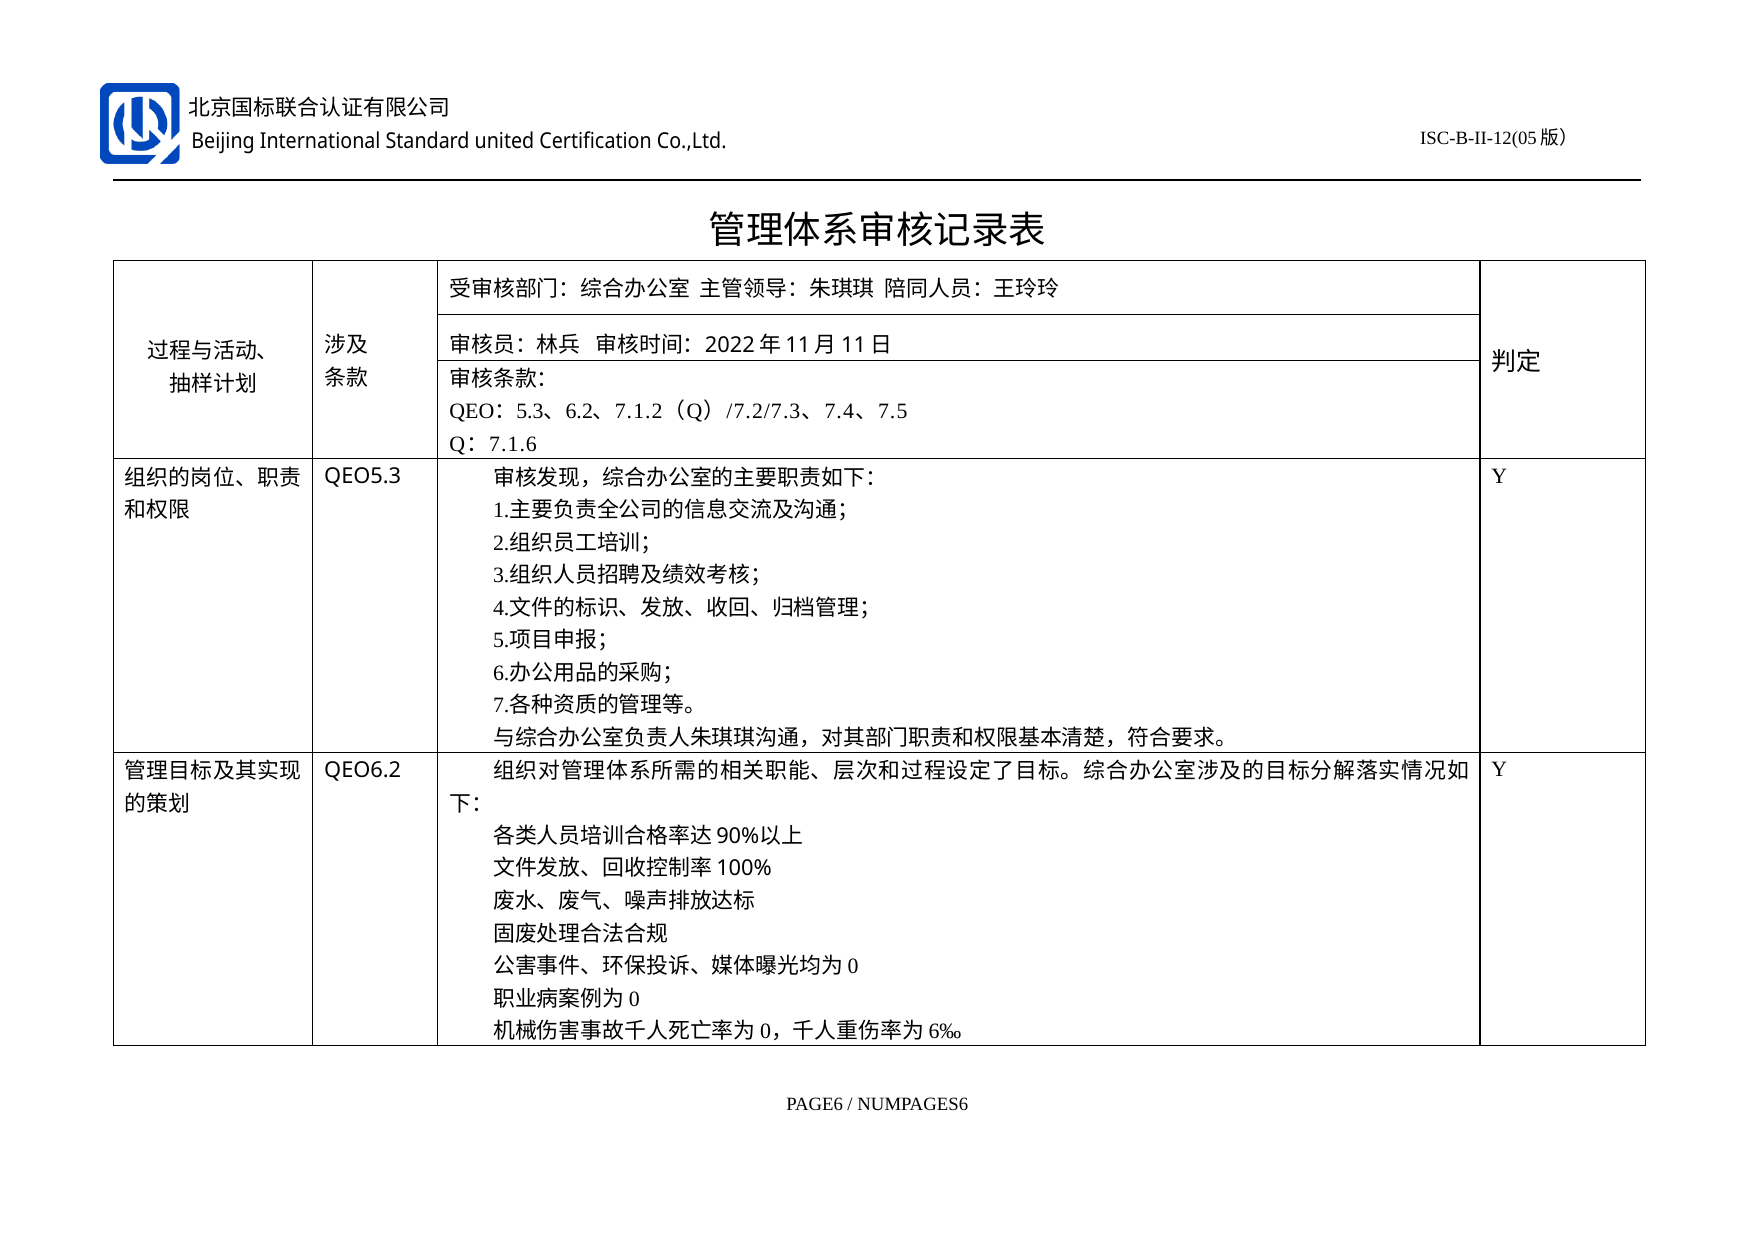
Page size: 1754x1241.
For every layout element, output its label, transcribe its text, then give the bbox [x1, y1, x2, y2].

table_cell 审核发现，综合办公室的主要职责如下： 1.主要负责全公司的信息交流及沟通； 2.组织员工培训； 3.组织人员招聘及绩效考核； 4.文件的标识、发放、收回、归档管理； 5.项目申报； 6.办公用品的采购； 7.各种资质的管理等。 与综合办公室负责人朱琪琪沟通，对其部门职责和权限基本清楚，符合要求。 [438, 459, 1479, 752]
table_cell 审核条款： QEO：5.3、6.2、7.1.2（Q）/7.2/7.3、7.4、7.5 Q：7.1.6 [438, 361, 1479, 458]
picture [100, 83, 180, 164]
table_cell QEO6.2 [313, 753, 437, 1045]
table_cell QEO5.3 [313, 459, 437, 752]
table_cell Y [1481, 753, 1645, 1045]
table_cell 组织的岗位、职责和权限 [114, 459, 312, 752]
table_header 涉及 条款 [313, 261, 437, 458]
table_header 判定 [1481, 261, 1645, 458]
table_header 过程与活动、 抽样计划 [114, 261, 312, 458]
text 管理体系审核记录表 [112, 195, 1641, 260]
table_cell Y [1481, 459, 1645, 752]
table_cell 管理目标及其实现的策划 [114, 753, 312, 1045]
table_header 受审核部门：综合办公室 主管领导：朱琪琪 陪同人员：王玲玲 [438, 261, 1479, 313]
table_cell 审核员：林兵 审核时间：2022年11月11日 [438, 315, 1479, 359]
